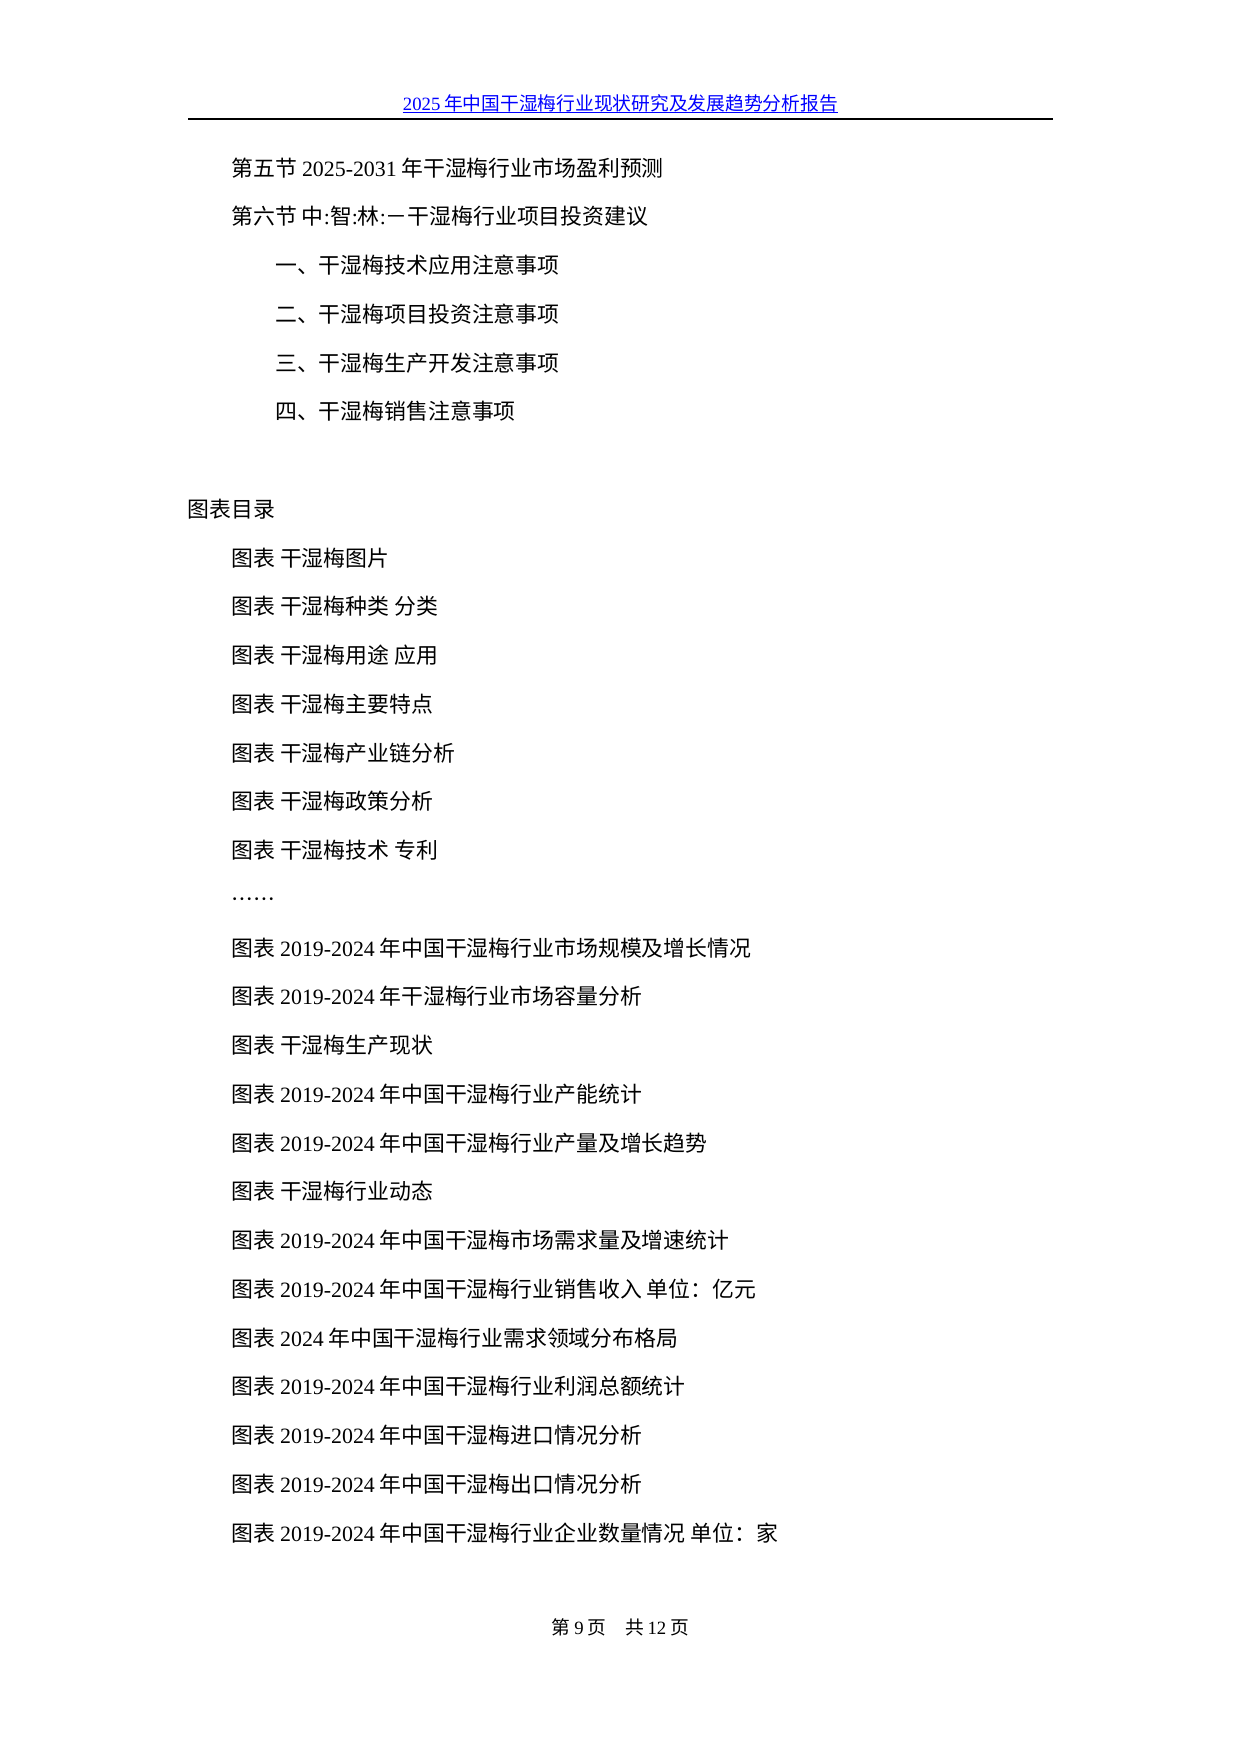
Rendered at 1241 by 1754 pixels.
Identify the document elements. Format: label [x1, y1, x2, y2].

text [187, 150, 1053, 1548]
